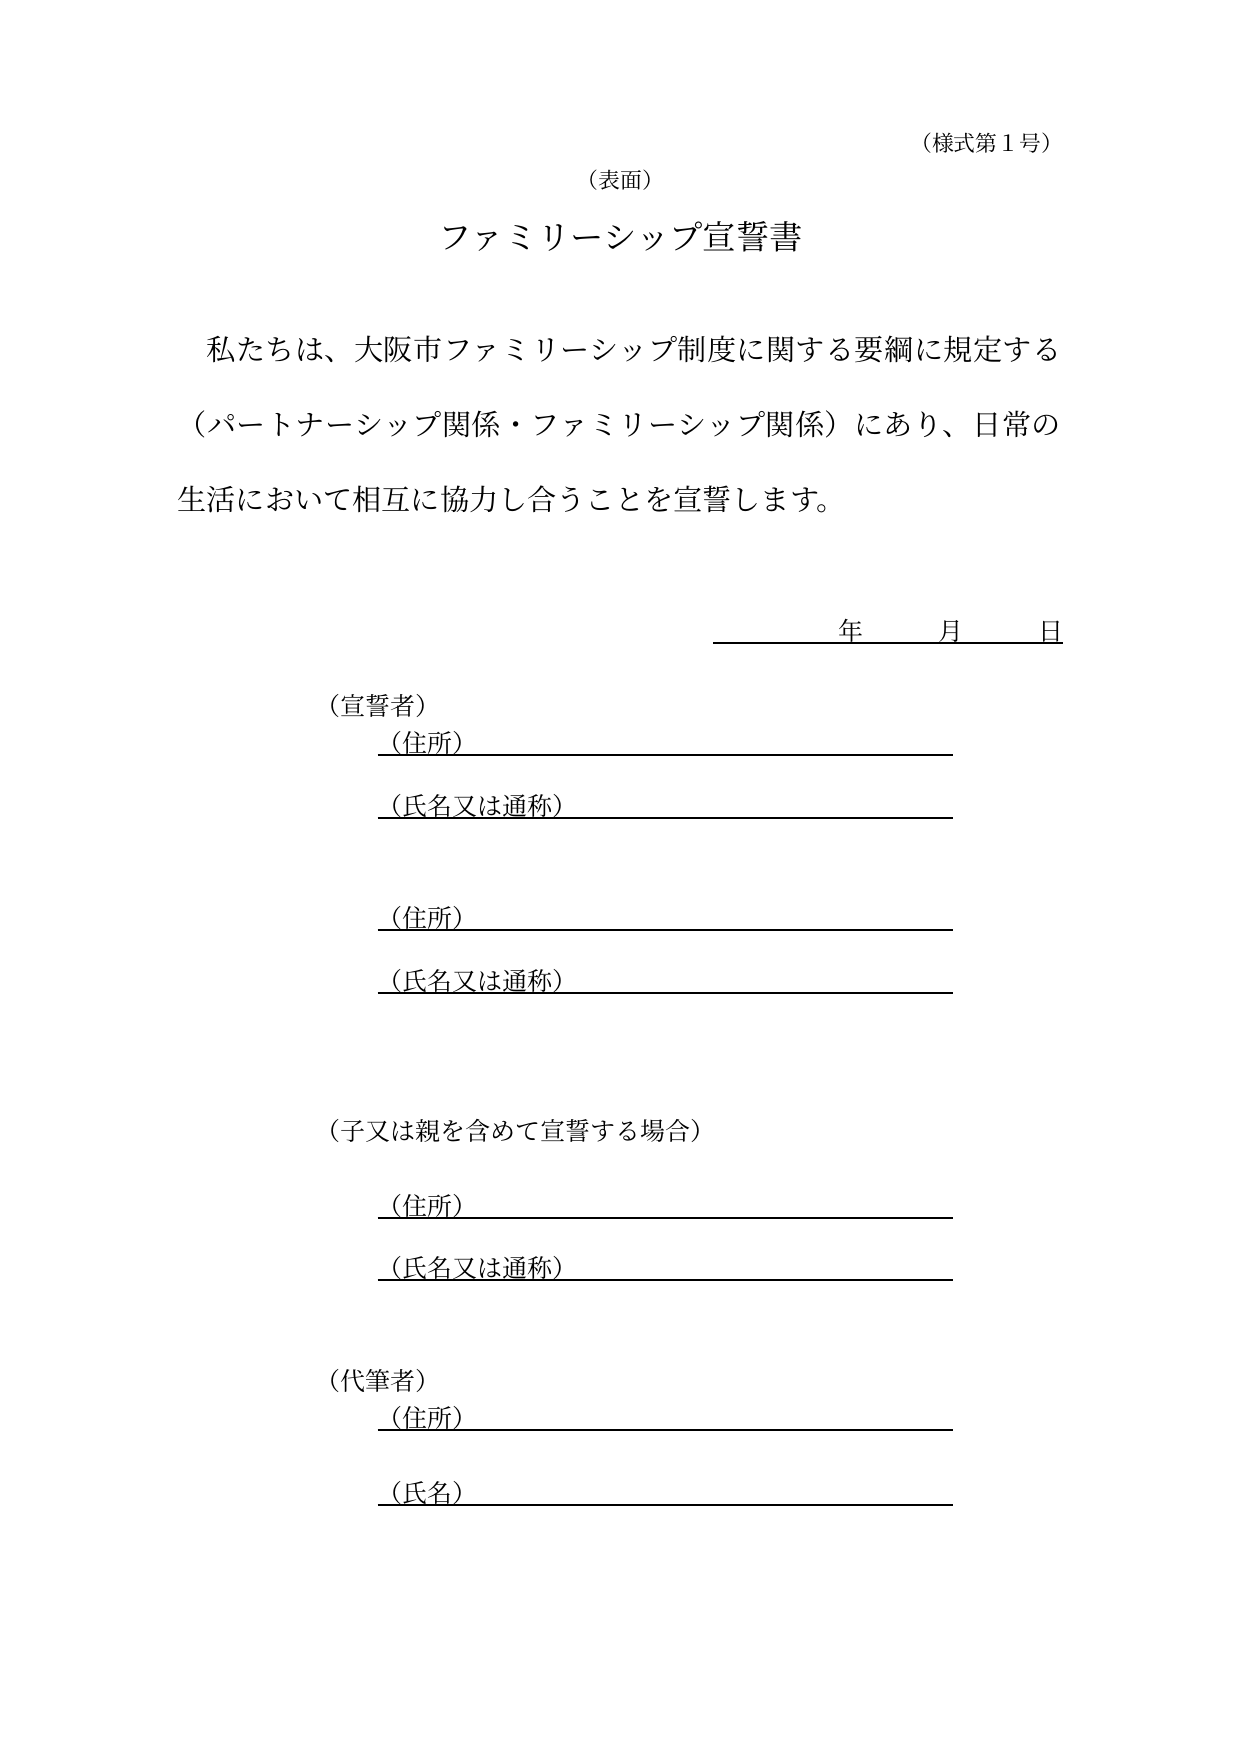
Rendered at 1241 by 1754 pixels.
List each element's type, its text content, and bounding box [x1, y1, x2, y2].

text （氏名又は通称） [177, 1248, 1063, 1285]
text ファミリーシップ宣誓書 [177, 198, 1063, 273]
text （表面） [177, 160, 1063, 198]
text （住所） [177, 723, 1048, 760]
text （氏名又は通称） [177, 785, 1063, 823]
text （住所） [177, 1398, 1063, 1435]
text 私たちは、大阪市ファミリーシップ制度に関する要綱に規定する（パートナーシップ関係・ファミリーシップ関係）にあり、日常の生活において相互に協力し合うことを宣誓します。 [177, 310, 1063, 535]
text （氏名又は通称） [177, 960, 1063, 998]
text （様式第１号） [177, 123, 1063, 160]
text （子又は親を含めて宣誓する場合） [177, 1110, 963, 1148]
text （宣誓者） [177, 685, 963, 723]
text （氏名） [177, 1473, 1063, 1510]
text 年 月 日 [177, 610, 1063, 648]
text （住所） [177, 1185, 1048, 1223]
text （住所） [177, 898, 1048, 935]
text （代筆者） [177, 1360, 1063, 1398]
